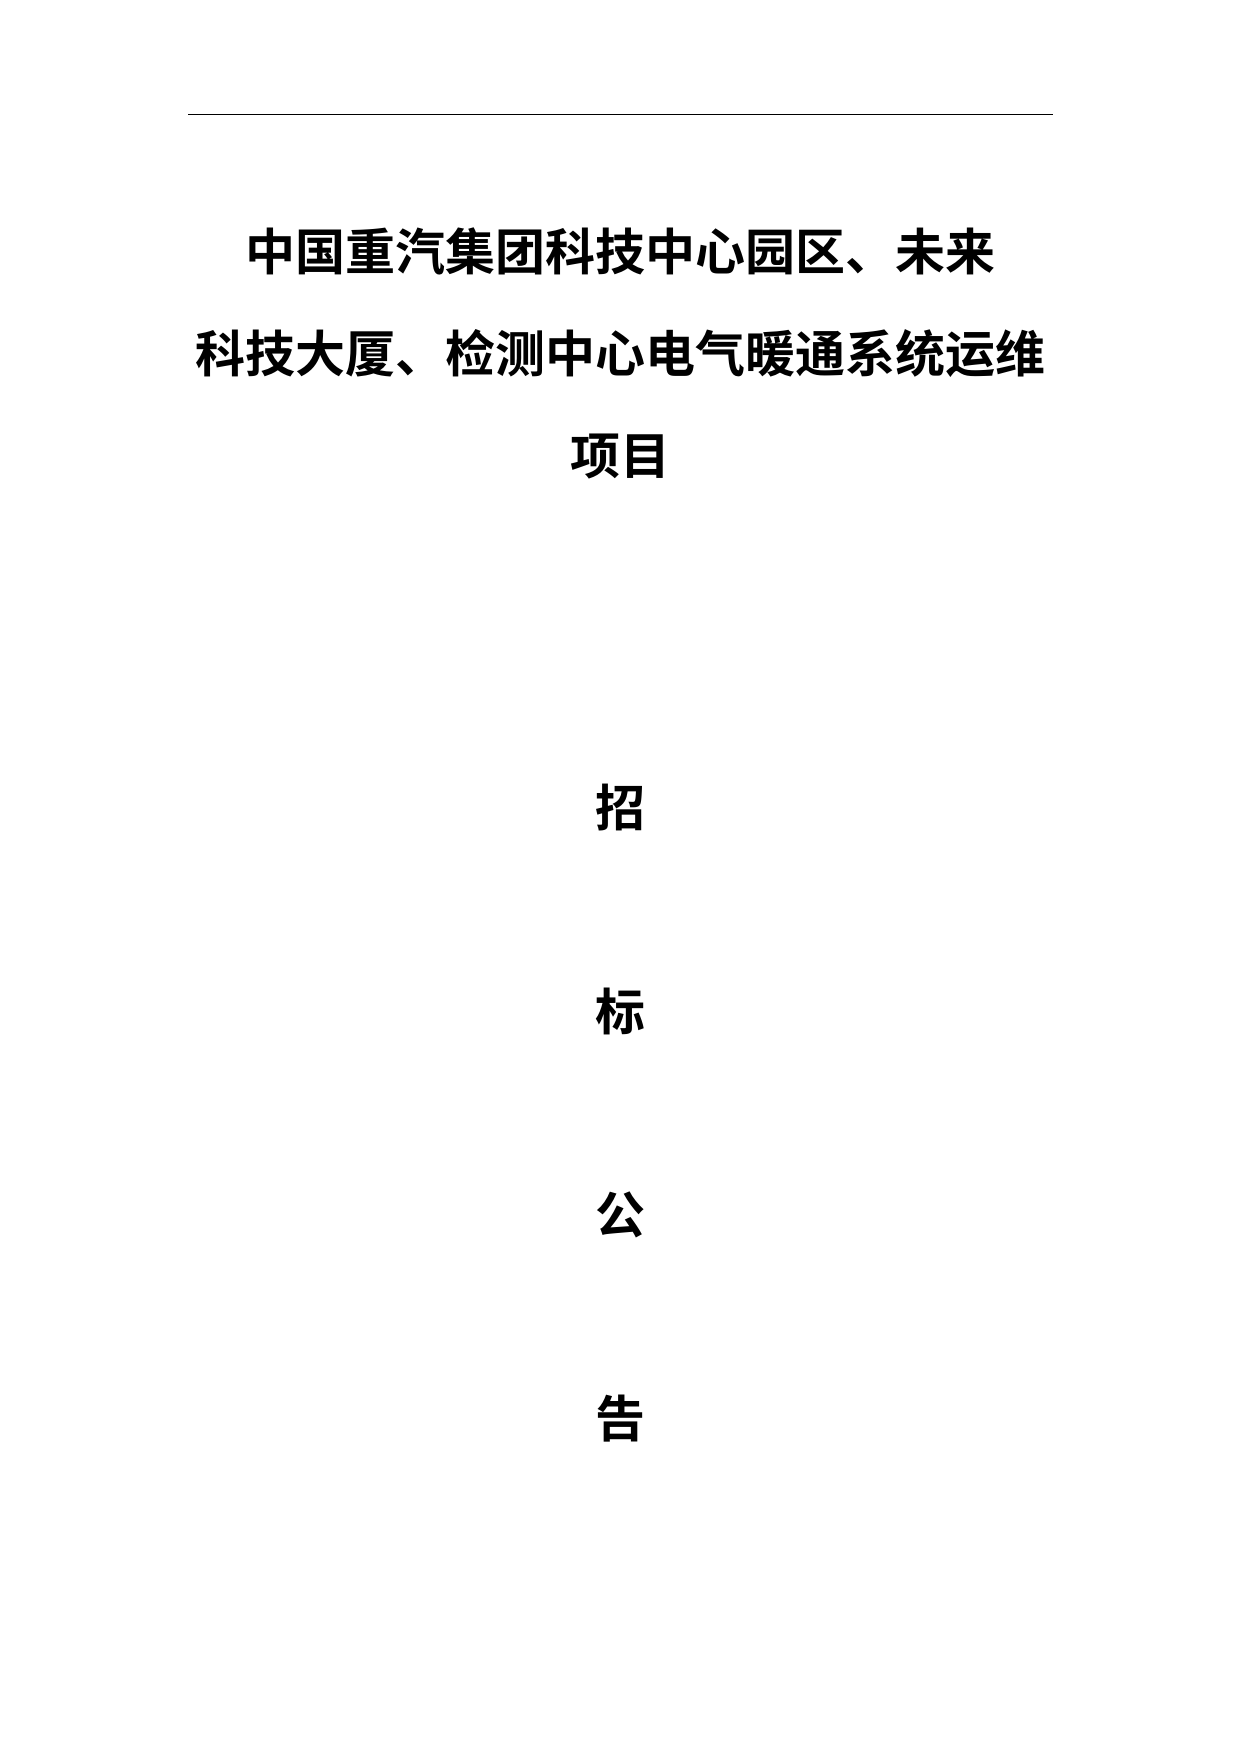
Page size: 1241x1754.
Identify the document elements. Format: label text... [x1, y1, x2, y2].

text 标 [187, 957, 1053, 1059]
text 科技大厦、检测中心电气暖通系统运维项目 [187, 300, 1053, 503]
text 告 [187, 1365, 1053, 1467]
text 中国重汽集团科技中心园区、未来 [187, 198, 1053, 300]
text 公 [187, 1161, 1053, 1263]
text 招 [187, 754, 1053, 856]
